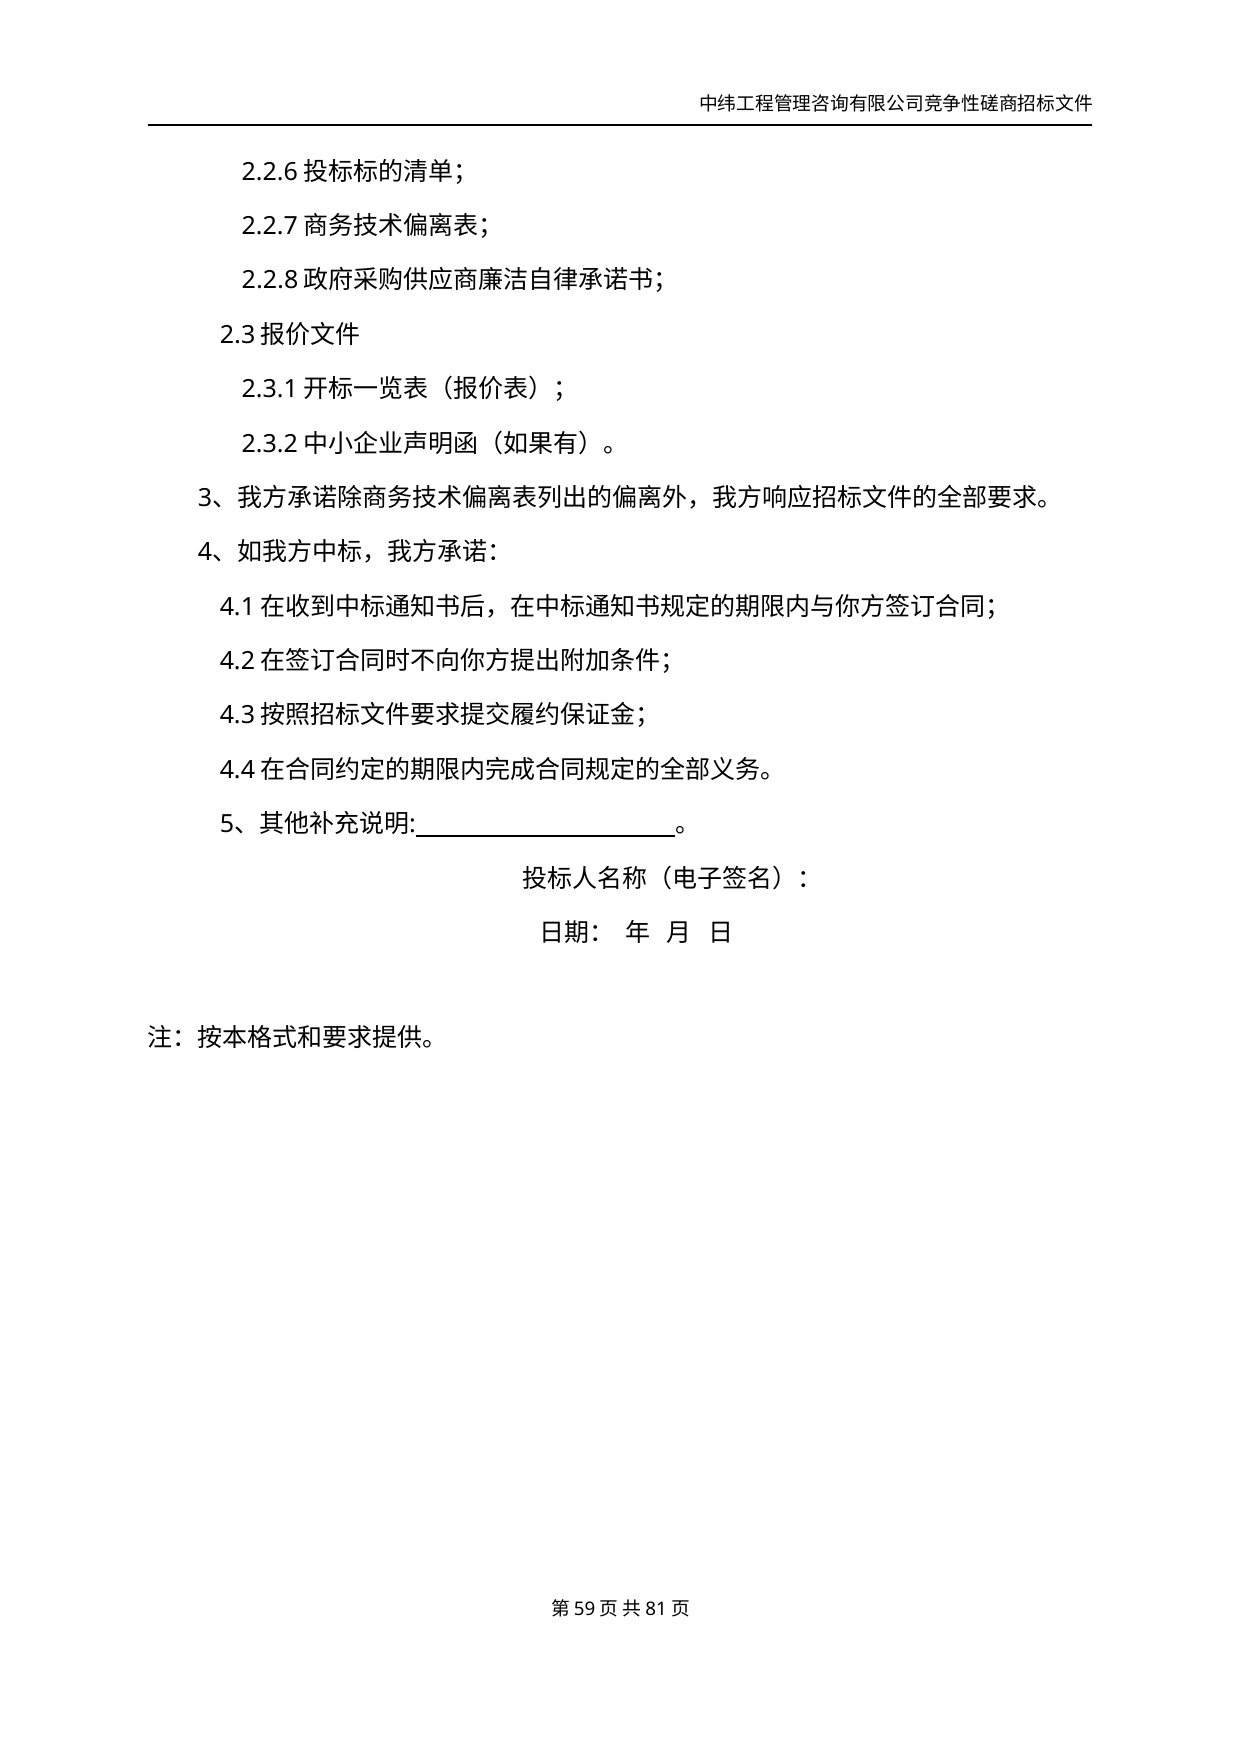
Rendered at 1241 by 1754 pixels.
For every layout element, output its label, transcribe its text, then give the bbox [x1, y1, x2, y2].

text 4.2在签订合同时不向你方提出附加条件； [169, 641, 1092, 677]
text 2.3报价文件 [169, 314, 1092, 351]
text 投标人名称（电子签名）： [148, 858, 1092, 894]
text 4.4在合同约定的期限内完成合同规定的全部义务。 [169, 749, 1092, 786]
text 日期： 年 月 日 [148, 912, 1092, 949]
text 4.1在收到中标通知书后，在中标通知书规定的期限内与你方签订合同； [169, 586, 1092, 622]
text 2.2.6投标标的清单； [191, 151, 1092, 187]
text 3、我方承诺除商务技术偏离表列出的偏离外，我方响应招标文件的全部要求。 [148, 477, 1092, 514]
text 2.3.2中小企业声明函（如果有）。 [191, 423, 1092, 459]
text 5、其他补充说明: 。 [169, 804, 1092, 840]
text 4.3按照招标文件要求提交履约保证金； [169, 695, 1092, 731]
text 2.2.7商务技术偏离表； [191, 206, 1092, 242]
text 注：按本格式和要求提供。 [148, 1018, 1049, 1054]
text 4、如我方中标，我方承诺： [148, 532, 1092, 568]
text 2.3.1开标一览表（报价表）； [191, 369, 1092, 405]
text 2.2.8政府采购供应商廉洁自律承诺书； [191, 260, 1092, 296]
